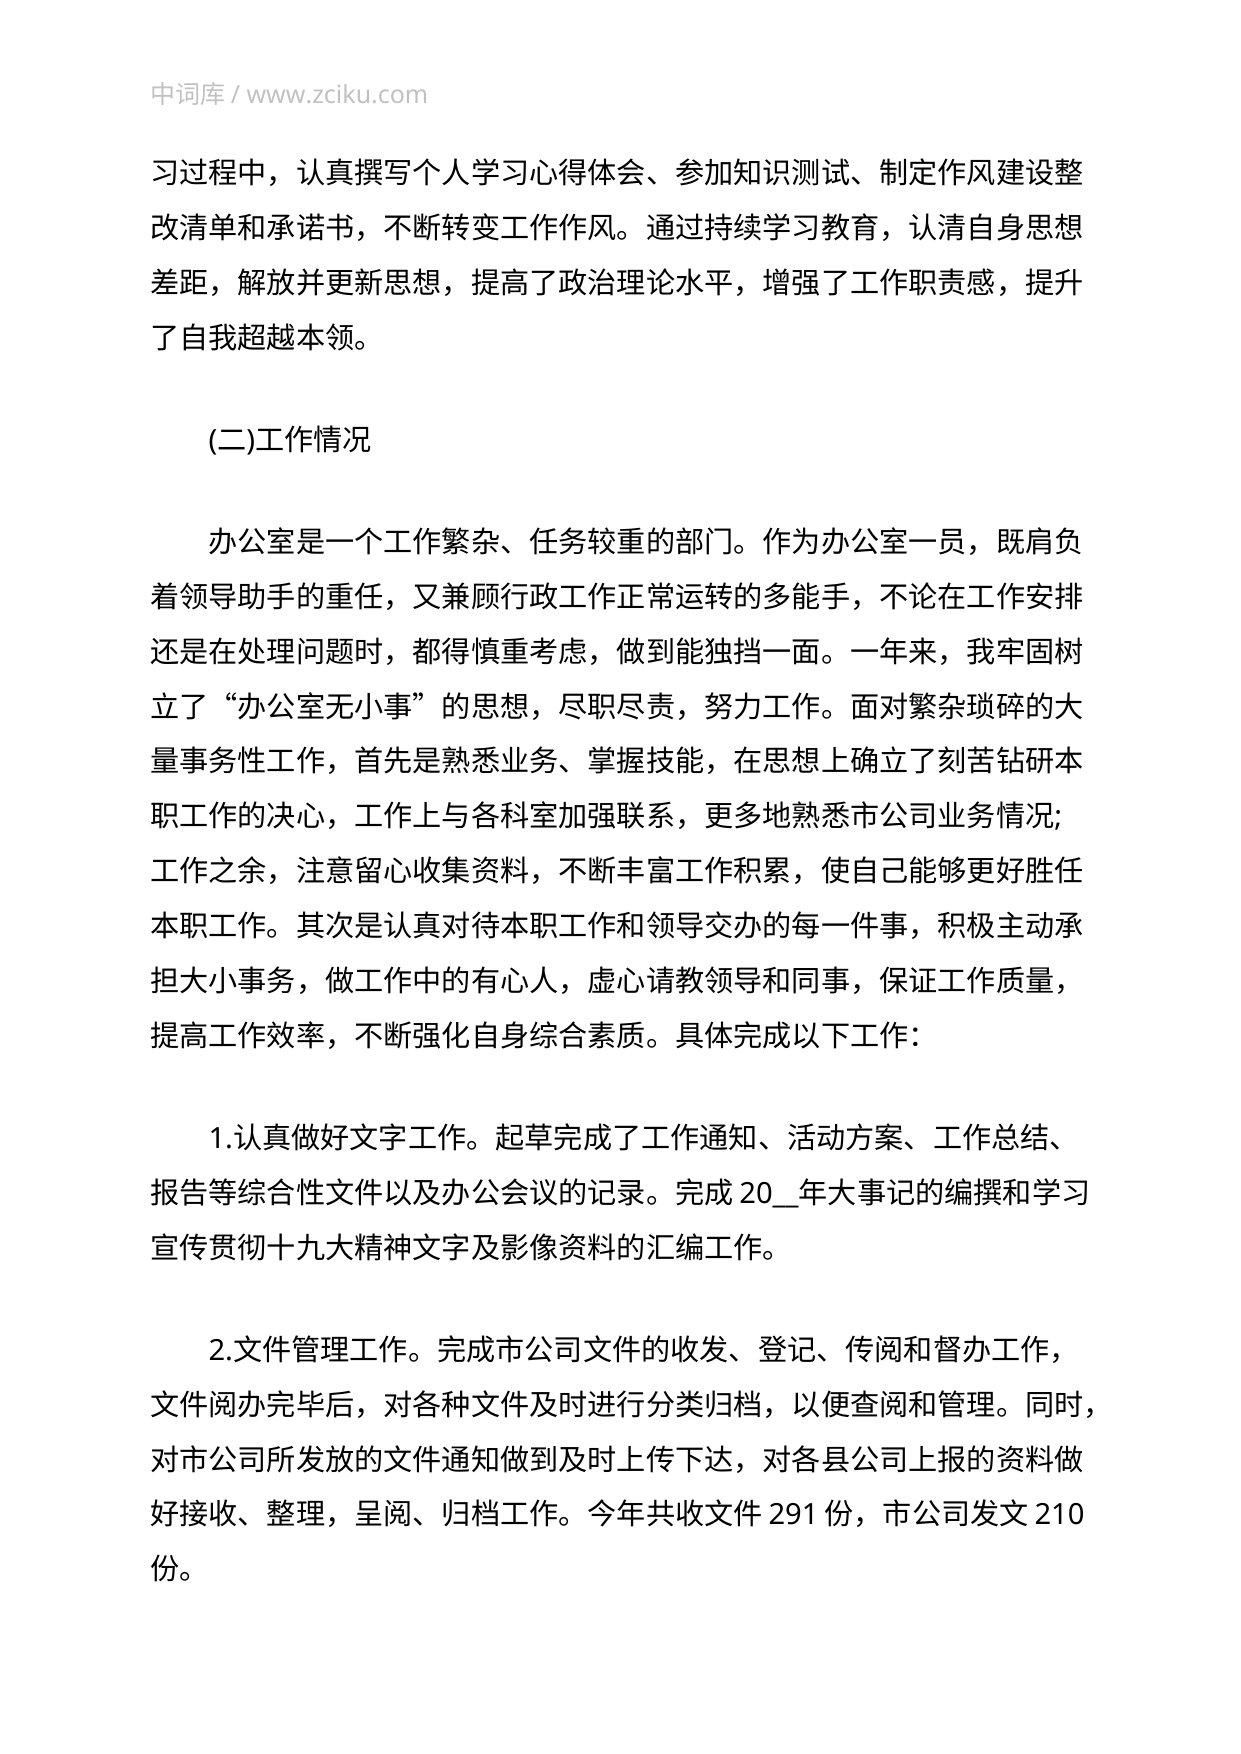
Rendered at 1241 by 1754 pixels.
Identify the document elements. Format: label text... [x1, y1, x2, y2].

text 1.认真做好文字工作。起草完成了工作通知、活动方案、工作总结、报告等综合性文件以及办公会议的记录。完成20__年大事记的编撰和学习宣传贯彻十九大精神文字及影像资料的汇编工作。 [150, 1114, 1090, 1267]
text 2.文件管理工作。完成市公司文件的收发、登记、传阅和督办工作，文件阅办完毕后，对各种文件及时进行分类归档，以便查阅和管理。同时，对市公司所发放的文件通知做到及时上传下达，对各县公司上报的资料做好接收、整理，呈阅、归档工作。今年共收文件291份，市公司发文210份。 [150, 1326, 1090, 1588]
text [150, 150, 1090, 357]
text 办公室是一个工作繁杂、任务较重的部门。作为办公室一员，既肩负着领导助手的重任，又兼顾行政工作正常运转的多能手，不论在工作安排还是在处理问题时，都得慎重考虑，做到能独挡一面。一年来，我牢固树立了“办公室无小事”的思想，尽职尽责，努力工作。面对繁杂琐碎的大量事务性工作，首先是熟悉业务、掌握技能，在思想上确立了刻苦钻研本职工作的决心，工作上与各科室加强联系，更多地熟悉市公司业务情况;工作之余，注意留心收集资料，不断丰富工作积累，使自己能够更好胜任本职工作。其次是认真对待本职工作和领导交办的每一件事，积极主动承担大小事务，做工作中的有心人，虚心请教领导和同事，保证工作质量，提高工作效率，不断强化自身综合素质。具体完成以下工作： [150, 518, 1090, 1055]
text (二)工作情况 [150, 416, 1090, 459]
